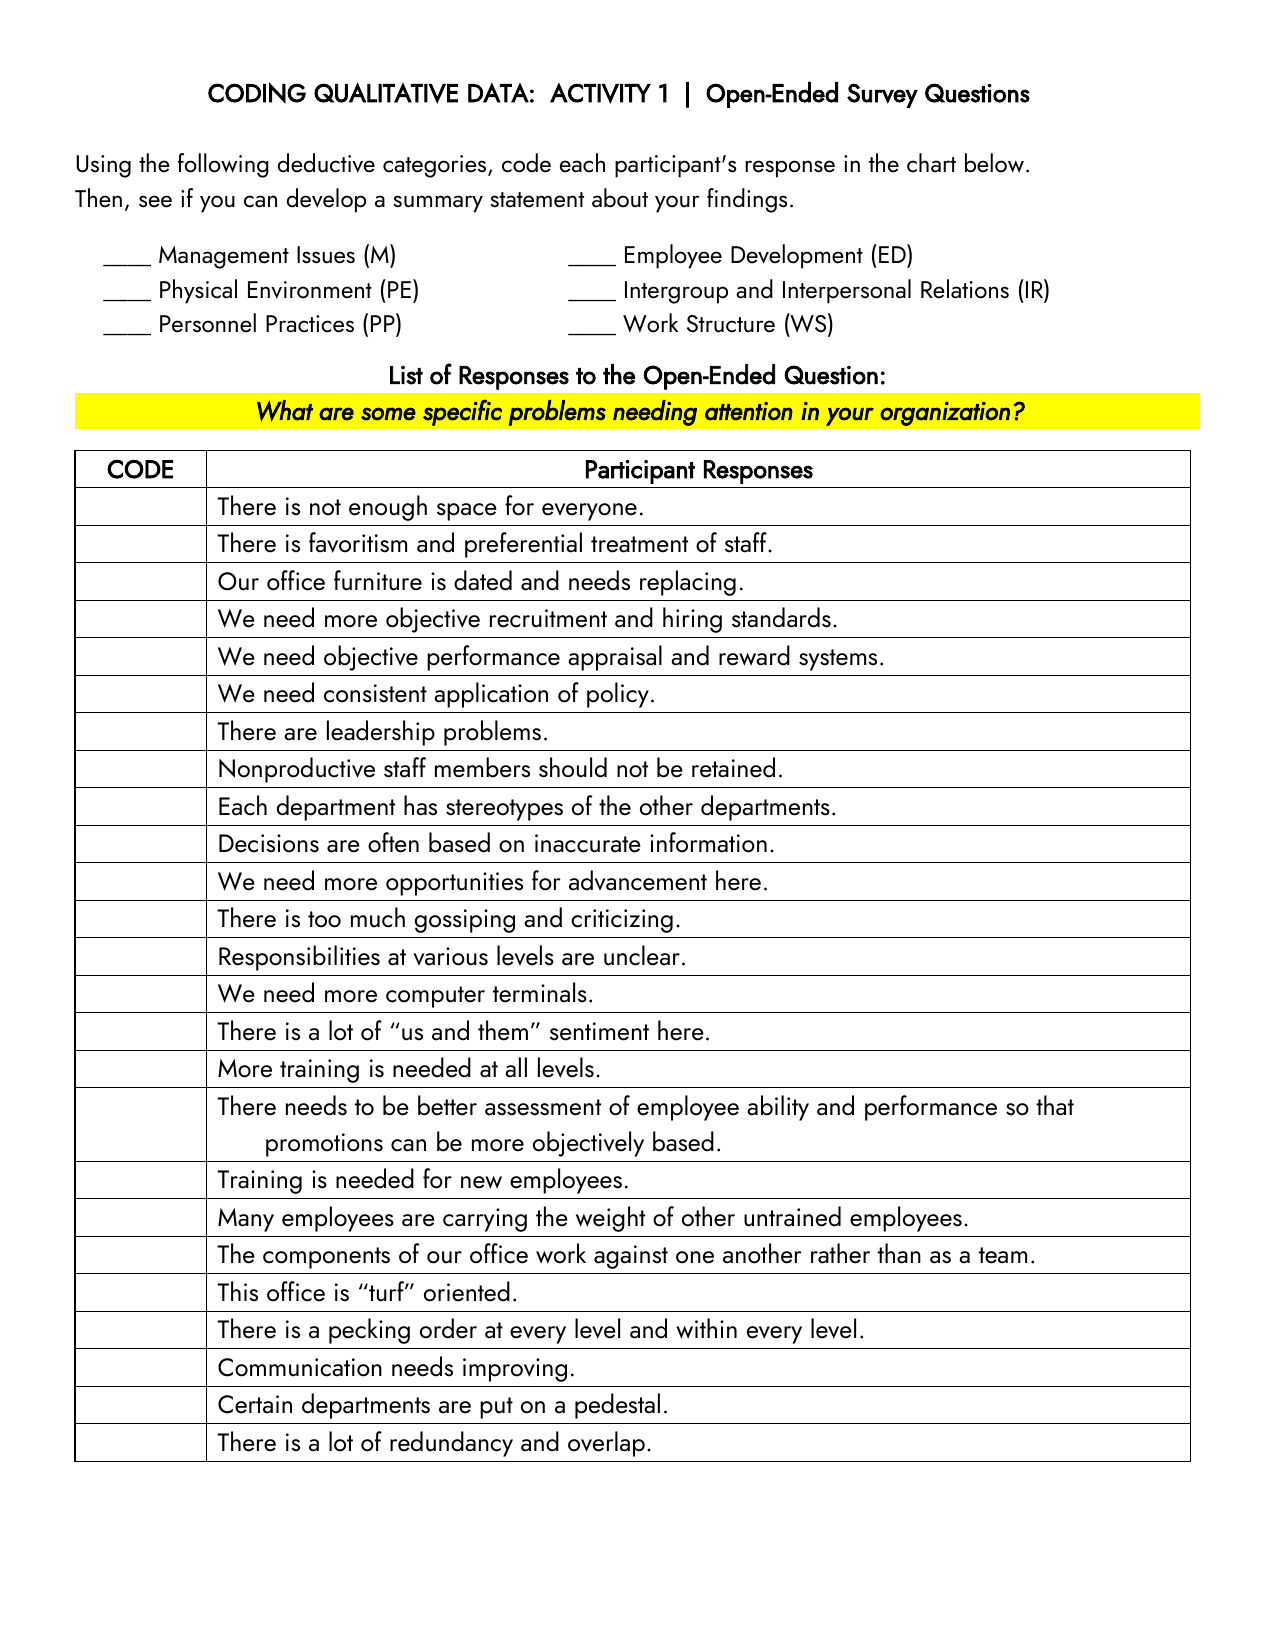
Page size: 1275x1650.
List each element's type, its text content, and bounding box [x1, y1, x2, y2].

table_cell We need objective performance appraisal and reward systems. [207, 638, 1190, 675]
table_cell [76, 1013, 206, 1050]
table_cell This office is “turf” oriented. [207, 1274, 1190, 1311]
table_cell There is a lot of redundancy and overlap. [207, 1424, 1190, 1461]
table_cell Training is needed for new employees. [207, 1162, 1190, 1198]
table_cell [76, 976, 206, 1012]
text ____ Management Issues (M) ____ Employee Development (ED) [103, 238, 1237, 272]
table_cell Certain departments are put on a pedestal. [207, 1387, 1190, 1423]
text List of Responses to the Open-Ended Question: [75, 357, 1200, 393]
table_cell [76, 901, 206, 937]
table_cell We need more opportunities for advancement here. [207, 863, 1190, 900]
table_cell There is a lot of “us and them” sentiment here. [207, 1013, 1190, 1050]
table_header Participant Responses [207, 451, 1190, 487]
text ____ Physical Environment (PE) ____ Intergroup and Interpersonal Relations (IR) [75, 272, 1200, 307]
table_cell Communication needs improving. [207, 1349, 1190, 1386]
table_cell [76, 1424, 206, 1461]
text What are some specific problems needing attention in your organization? [75, 393, 1200, 429]
table_cell [76, 788, 206, 825]
table_cell [76, 526, 206, 562]
table_cell [76, 1162, 206, 1198]
table_cell [76, 488, 206, 525]
text CODING QUALITATIVE DATA: ACTIVITY 1 | Open-Ended Survey Questions [37, 75, 1200, 111]
table_cell More training is needed at all levels. [207, 1051, 1190, 1087]
table_cell [76, 863, 206, 900]
table_cell We need more objective recruitment and hiring standards. [207, 601, 1190, 637]
table_cell There are leadership problems. [207, 713, 1190, 750]
table_cell Each department has stereotypes of the other departments. [207, 788, 1190, 825]
table_cell [76, 1312, 206, 1348]
table_cell Decisions are often based on inaccurate information. [207, 826, 1190, 862]
table_cell Many employees are carrying the weight of other untrained employees. [207, 1199, 1190, 1236]
text Using the following deductive categories, code each participant's response in the chart below. [75, 147, 1200, 182]
table_cell Our office furniture is dated and needs replacing. [207, 563, 1190, 600]
table_cell [76, 1088, 206, 1161]
table_cell [76, 563, 206, 600]
table_cell [76, 601, 206, 637]
table_cell [76, 713, 206, 750]
table_cell [76, 638, 206, 675]
table_cell Nonproductive staff members should not be retained. [207, 751, 1190, 787]
table_cell [76, 938, 206, 975]
table_cell [76, 1274, 206, 1311]
table_cell We need consistent application of policy. [207, 676, 1190, 712]
text Then, see if you can develop a summary statement about your findings. [75, 182, 1200, 217]
table_cell [76, 676, 206, 712]
table_cell [76, 1237, 206, 1273]
table_cell [76, 826, 206, 862]
table_cell [76, 1051, 206, 1087]
table_cell [76, 1199, 206, 1236]
table_cell [76, 1387, 206, 1423]
text ____ Personnel Practices (PP) ____ Work Structure (WS) [103, 307, 1200, 342]
table_cell There is not enough space for everyone. [207, 488, 1190, 525]
table_cell There is a pecking order at every level and within every level. [207, 1312, 1190, 1348]
table_cell The components of our office work against one another rather than as a team. [207, 1237, 1190, 1273]
table_cell Responsibilities at various levels are unclear. [207, 938, 1190, 975]
table_cell There is favoritism and preferential treatment of staff. [207, 526, 1190, 562]
table_cell There is too much gossiping and criticizing. [207, 901, 1190, 937]
table_cell There needs to be better assessment of employee ability and performance so that promotions can be more objectively based. [207, 1088, 1190, 1161]
table_header CODE [76, 451, 206, 487]
table_cell [76, 1349, 206, 1386]
table_cell We need more computer terminals. [207, 976, 1190, 1012]
table_cell [76, 751, 206, 787]
